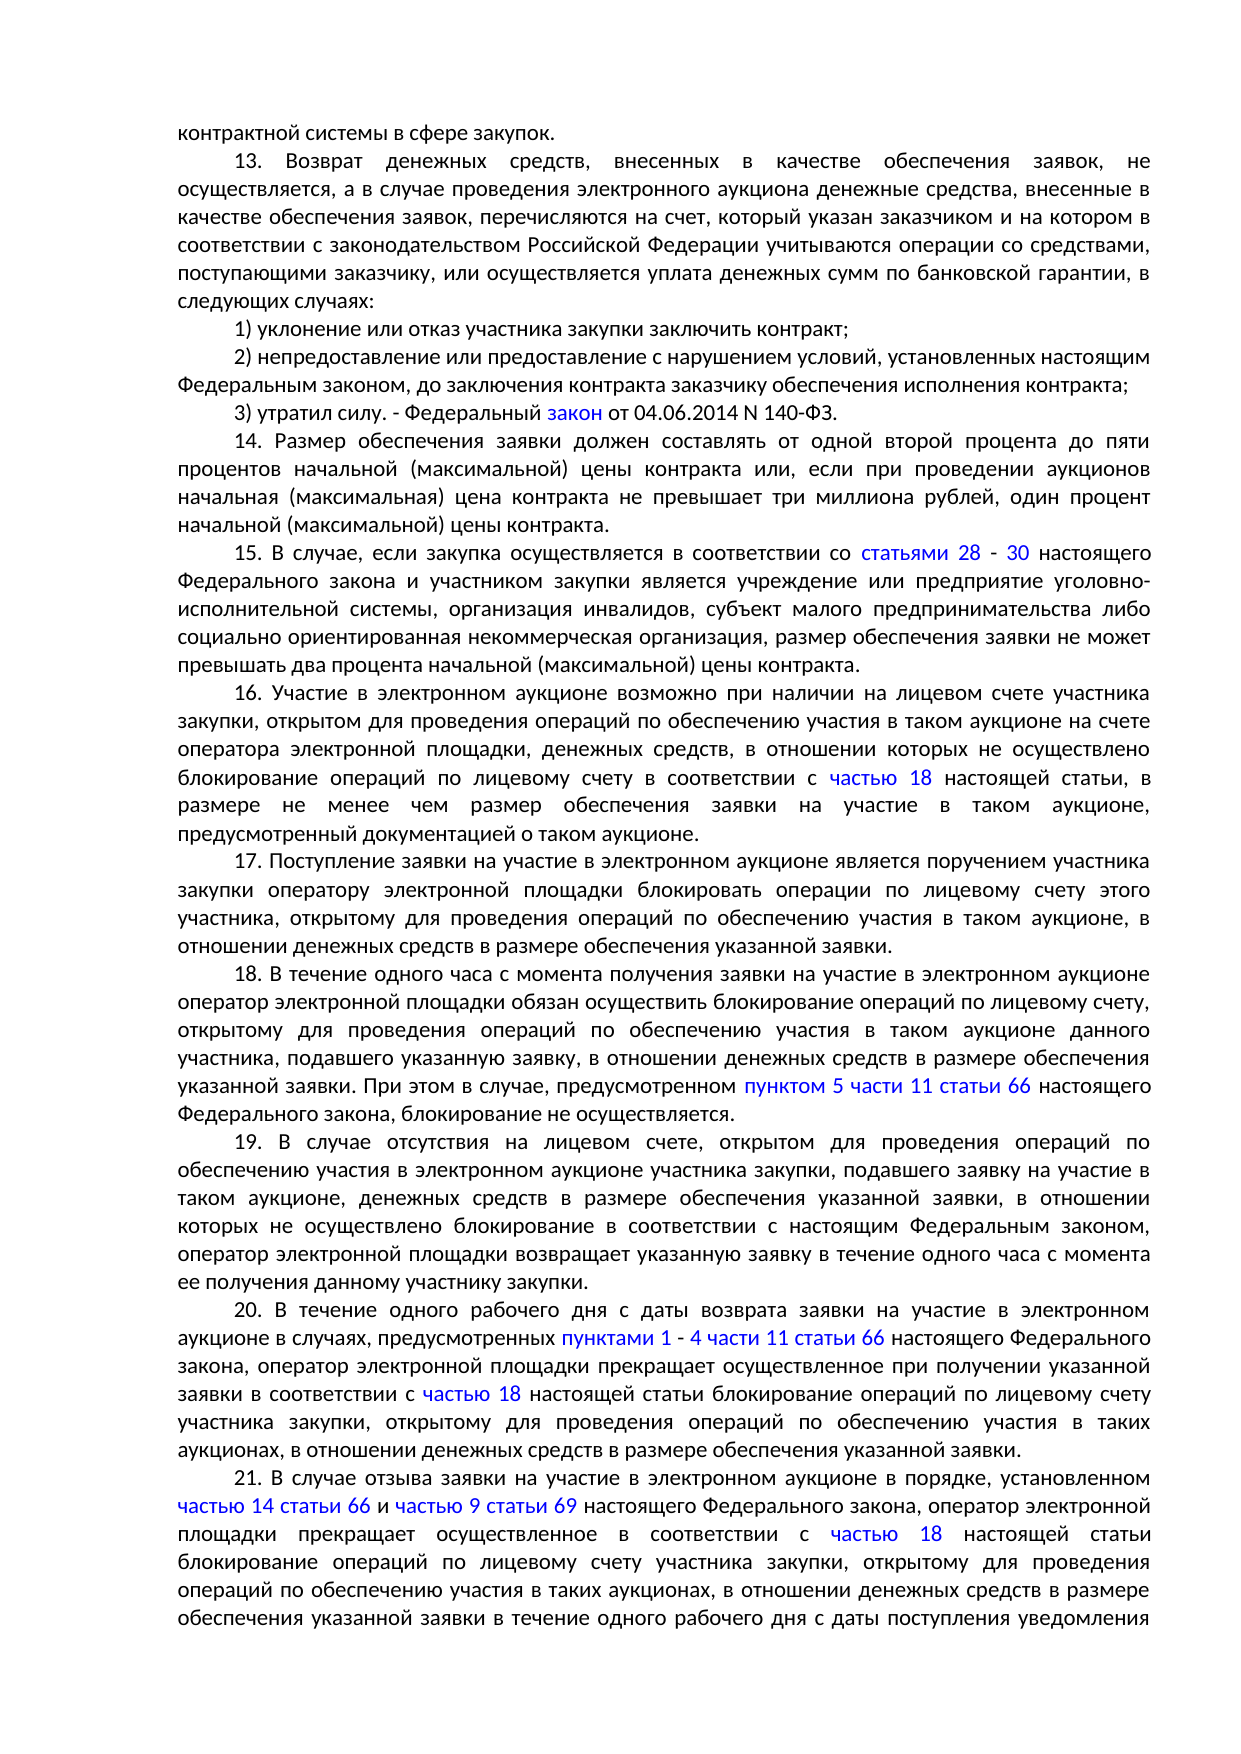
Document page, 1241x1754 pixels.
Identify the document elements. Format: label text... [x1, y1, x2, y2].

text 1) уклонение или отказ участника закупки заключить контракт; [177, 314, 1152, 342]
text 17. Поступление заявки на участие в электронном аукционе является поручением участника закупки оператору электронной площадки блокировать операции по лицевому счету этого участника, открытому для проведения операций по обеспечению участия в таком аукционе, в отношении денежных средств в размере обеспечения указанной заявки. [177, 847, 1152, 959]
text 20. В течение одного рабочего дня с даты возврата заявки на участие в электронном аукционе в случаях, предусмотренных пунктами 1 - 4 части 11 статьи 66 настоящего Федерального закона, оператор электронной площадки прекращает осуществленное при получении указанной заявки в соответствии с частью 18 настоящей статьи блокирование операций по лицевому счету участника закупки, открытому для проведения операций по обеспечению участия в таких аукционах, в отношении денежных средств в размере обеспечения указанной заявки. [177, 1295, 1152, 1463]
text 18. В течение одного часа с момента получения заявки на участие в электронном аукционе оператор электронной площадки обязан осуществить блокирование операций по лицевому счету, открытому для проведения операций по обеспечению участия в таком аукционе данного участника, подавшего указанную заявку, в отношении денежных средств в размере обеспечения указанной заявки. При этом в случае, предусмотренном пунктом 5 части 11 статьи 66 настоящего Федерального закона, блокирование не осуществляется. [177, 959, 1152, 1127]
text 19. В случае отсутствия на лицевом счете, открытом для проведения операций по обеспечению участия в электронном аукционе участника закупки, подавшего заявку на участие в таком аукционе, денежных средств в размере обеспечения указанной заявки, в отношении которых не осуществлено блокирование в соответствии с настоящим Федеральным законом, оператор электронной площадки возвращает указанную заявку в течение одного часа с момента ее получения данному участнику закупки. [177, 1127, 1152, 1295]
text 14. Размер обеспечения заявки должен составлять от одной второй процента до пяти процентов начальной (максимальной) цены контракта или, если при проведении аукционов начальная (максимальная) цена контракта не превышает три миллиона рублей, один процент начальной (максимальной) цены контракта. [177, 426, 1152, 538]
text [177, 1463, 1152, 1631]
text 2) непредоставление или предоставление с нарушением условий, установленных настоящим Федеральным законом, до заключения контракта заказчику обеспечения исполнения контракта; [177, 342, 1152, 398]
text 16. Участие в электронном аукционе возможно при наличии на лицевом счете участника закупки, открытом для проведения операций по обеспечению участия в таком аукционе на счете оператора электронной площадки, денежных средств, в отношении которых не осуществлено блокирование операций по лицевому счету в соответствии с частью 18 настоящей статьи, в размере не менее чем размер обеспечения заявки на участие в таком аукционе, предусмотренный документацией о таком аукционе. [177, 678, 1152, 847]
text 13. Возврат денежных средств, внесенных в качестве обеспечения заявок, не осуществляется, а в случае проведения электронного аукциона денежные средства, внесенные в качестве обеспечения заявок, перечисляются на счет, который указан заказчиком и на котором в соответствии с законодательством Российской Федерации учитываются операции со средствами, поступающими заказчику, или осуществляется уплата денежных сумм по банковской гарантии, в следующих случаях: [177, 146, 1152, 314]
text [177, 118, 1152, 146]
text 15. В случае, если закупка осуществляется в соответствии со статьями 28 - 30 настоящего Федерального закона и участником закупки является учреждение или предприятие уголовно-исполнительной системы, организация инвалидов, субъект малого предпринимательства либо социально ориентированная некоммерческая организация, размер обеспечения заявки не может превышать два процента начальной (максимальной) цены контракта. [177, 538, 1152, 678]
text 3) утратил силу. - Федеральный закон от 04.06.2014 N 140-ФЗ. [177, 398, 1152, 426]
